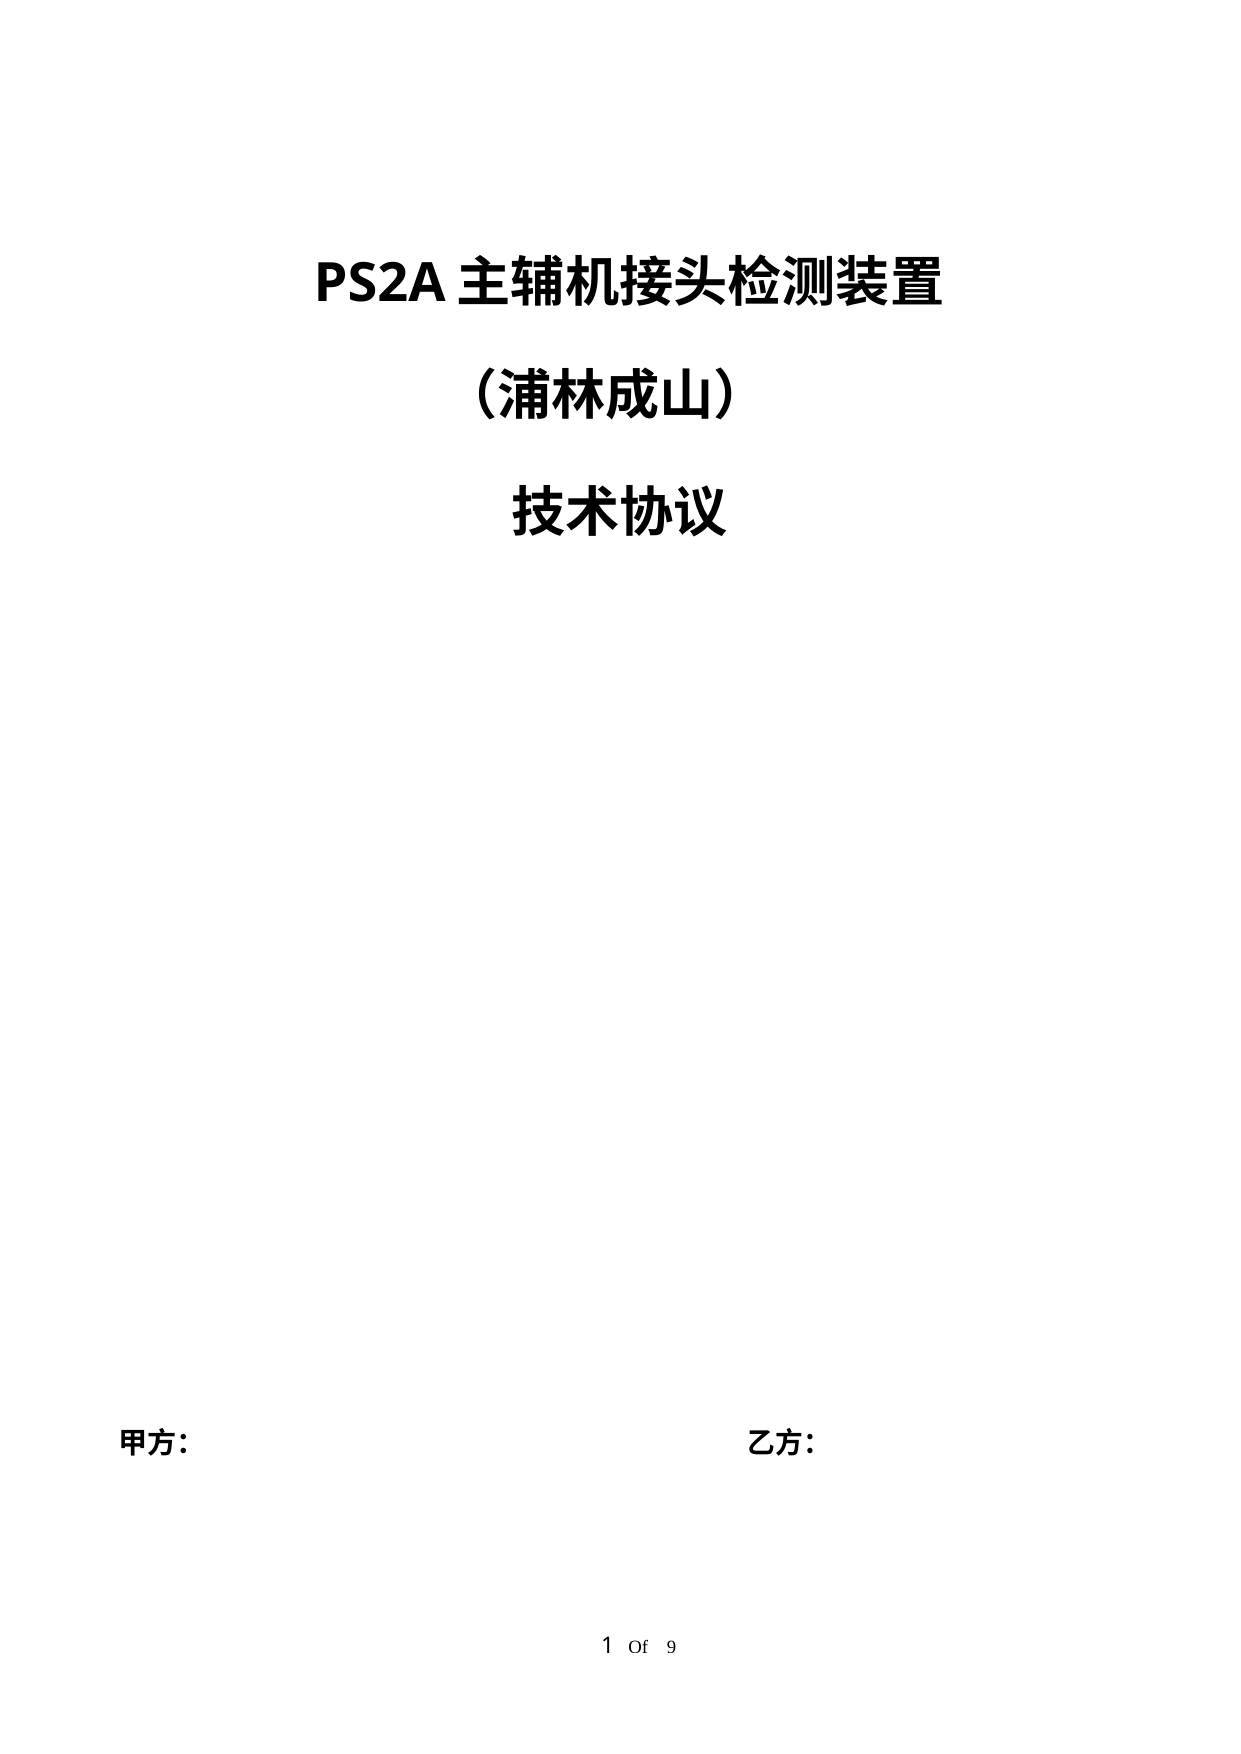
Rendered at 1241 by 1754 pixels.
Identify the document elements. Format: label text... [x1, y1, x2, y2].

text PS2A主辅机接头检测装置 [96, 238, 1151, 317]
subtitle （浦林成山） 技术协议 [443, 351, 769, 547]
text 甲方： 乙方： [118, 1420, 1151, 1462]
